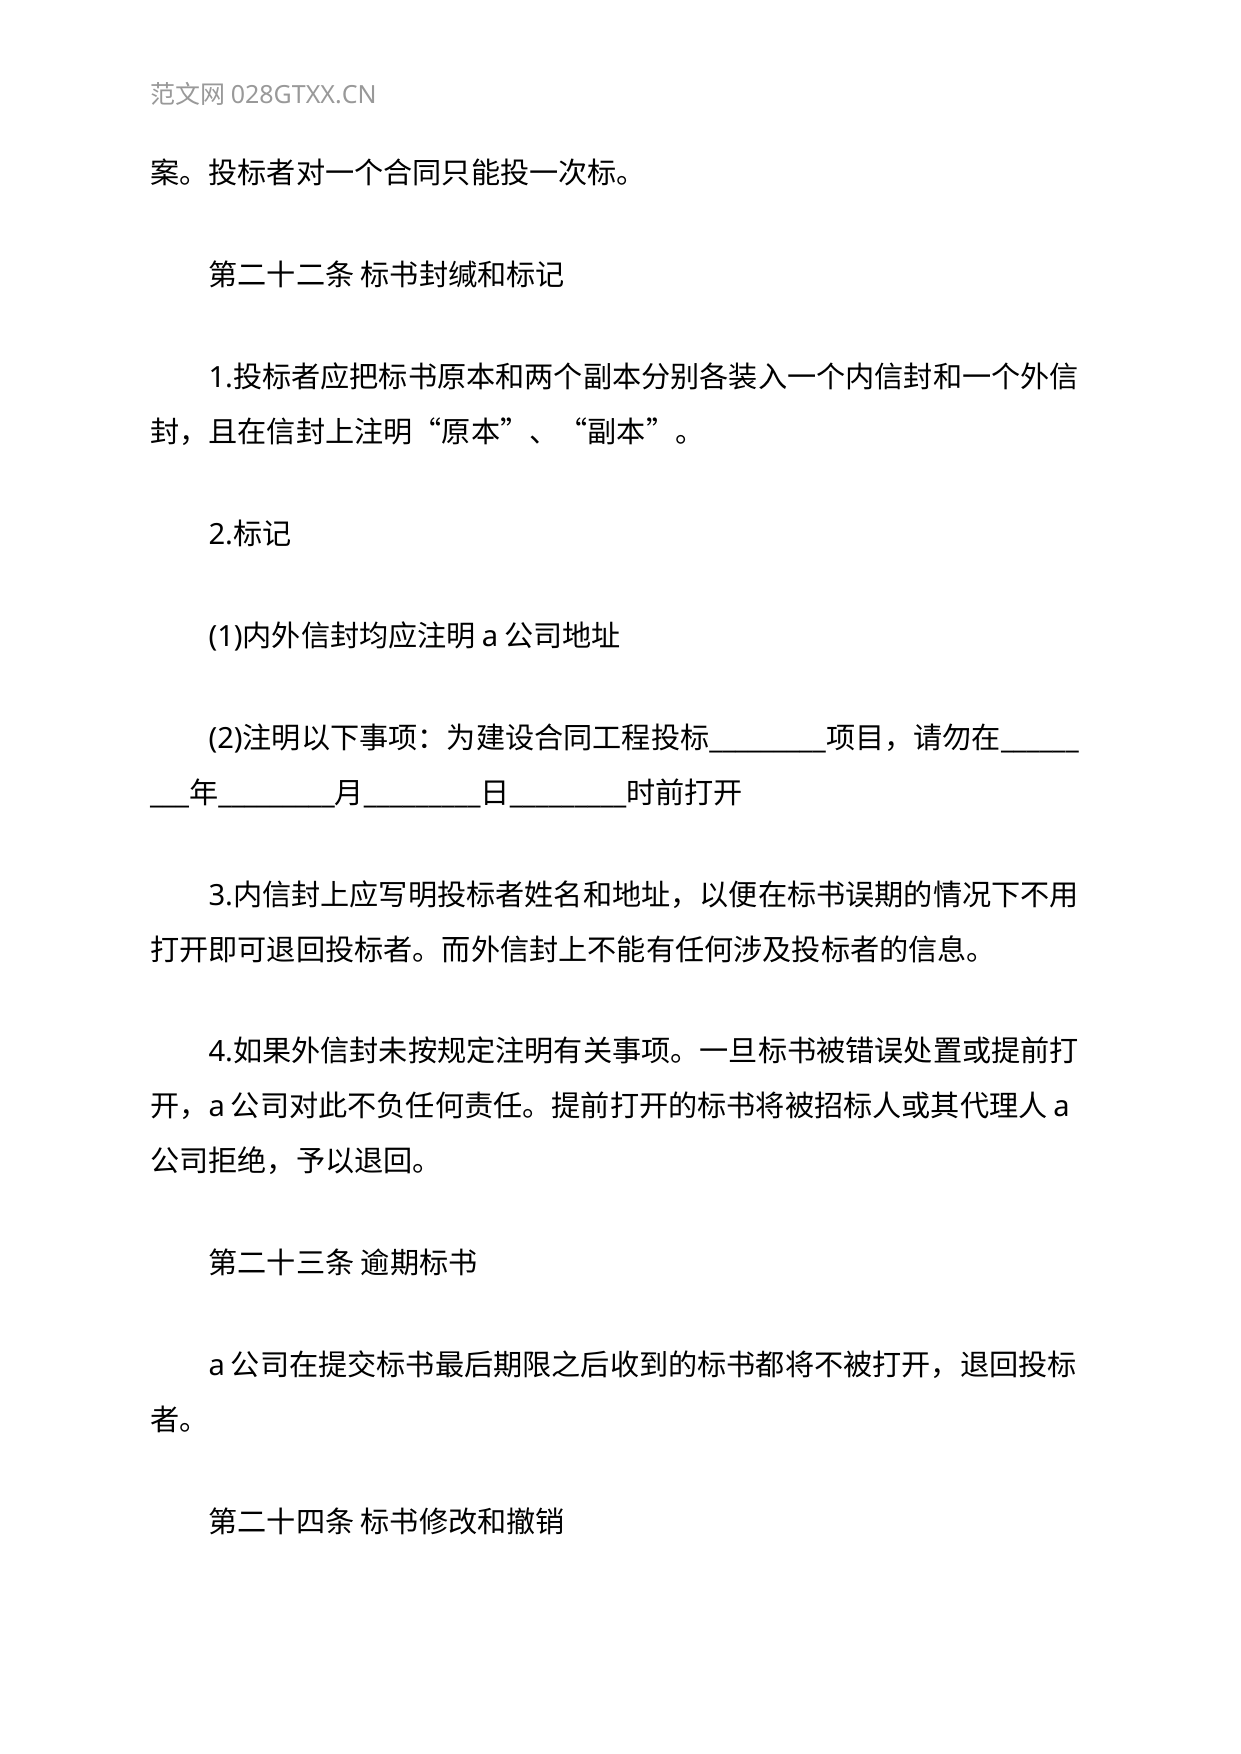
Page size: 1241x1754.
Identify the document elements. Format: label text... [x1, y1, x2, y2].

text (1)内外信封均应注明a公司地址 [150, 612, 1090, 655]
text a公司在提交标书最后期限之后收到的标书都将不被打开，退回投标者。 [150, 1342, 1090, 1439]
text 1.投标者应把标书原本和两个副本分别各装入一个内信封和一个外信封，且在信封上注明“原本”、“副本”。 [150, 353, 1090, 451]
text 2.标记 [150, 510, 1090, 553]
text 第二十四条 标书修改和撤销 [150, 1498, 1090, 1541]
text 4.如果外信封未按规定注明有关事项。一旦标书被错误处置或提前打开，a公司对此不负任何责任。提前打开的标书将被招标人或其代理人a公司拒绝，予以退回。 [150, 1028, 1090, 1180]
text 3.内信封上应写明投标者姓名和地址，以便在标书误期的情况下不用打开即可退回投标者。而外信封上不能有任何涉及投标者的信息。 [150, 871, 1090, 968]
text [150, 150, 1090, 192]
text (2)注明以下事项：为建设合同工程投标_________项目，请勿在_________年_________月_________日_________时前打开 [150, 714, 1090, 812]
text 第二十三条 逾期标书 [150, 1240, 1090, 1282]
text 第二十二条 标书封缄和标记 [150, 252, 1090, 294]
